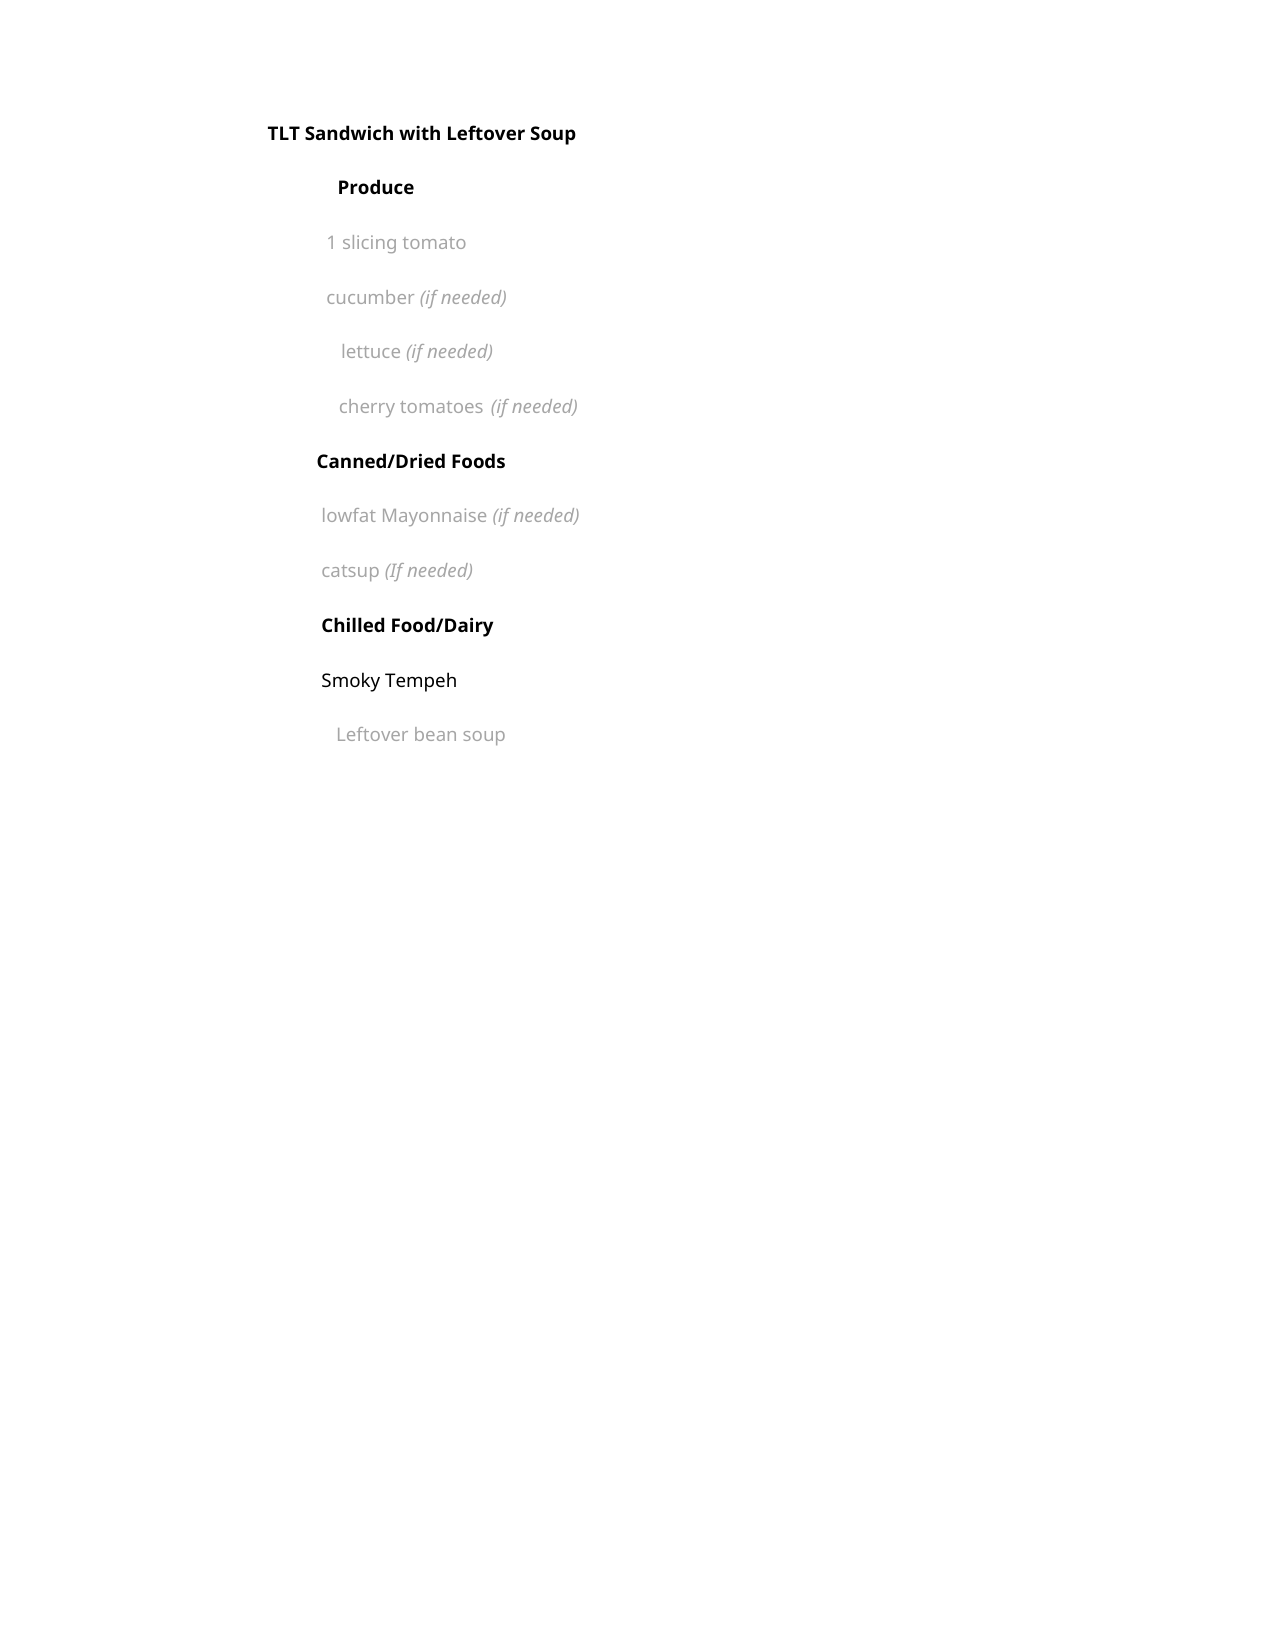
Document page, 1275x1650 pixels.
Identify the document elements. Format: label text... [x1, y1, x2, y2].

text lettuce (if needed) [262, 339, 1125, 364]
text cherry tomatoes (if needed) [262, 393, 1125, 419]
text 1 slicing tomato [262, 229, 1125, 255]
text Leftover bean soup [262, 722, 1125, 747]
text Chilled Food/Dairy [262, 612, 1125, 638]
text cucumber (if needed) [262, 284, 1125, 309]
text catsup (If needed) [262, 557, 1125, 583]
text Smoky Tempeh [262, 667, 1125, 692]
text Produce [262, 175, 1125, 200]
text TLT Sandwich with Leftover Soup [262, 120, 1125, 146]
text lowfat Mayonnaise (if needed) [262, 503, 1125, 528]
text Canned/Dried Foods [262, 448, 1125, 474]
